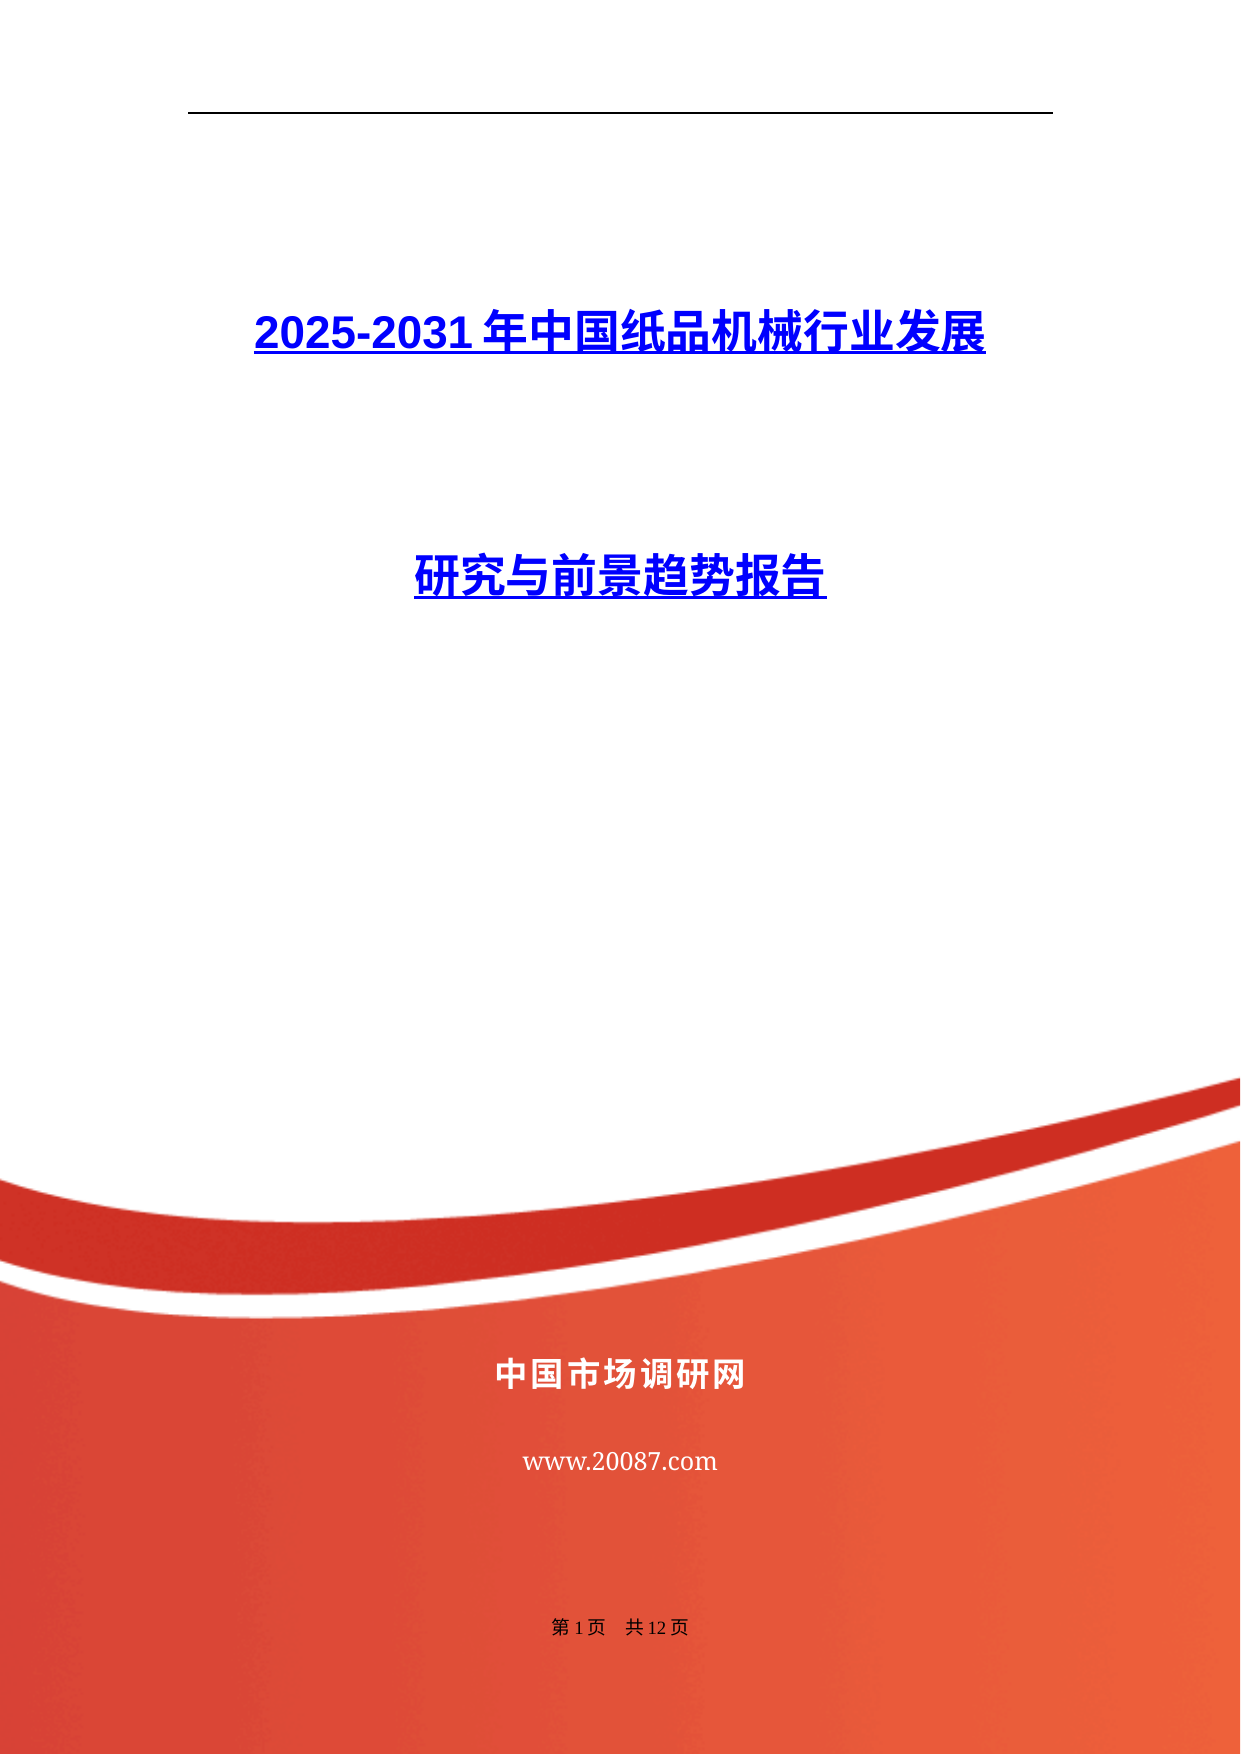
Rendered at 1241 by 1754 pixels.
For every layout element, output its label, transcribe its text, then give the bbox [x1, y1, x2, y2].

text www.20087.com [187, 1428, 1053, 1493]
picture [0, 1006, 1241, 1754]
table_header 2025-2031年中国纸品机械行业发展研究与前景趋势报告 [188, 207, 1053, 773]
subtitle 中国市场调研网 [187, 1339, 1053, 1404]
